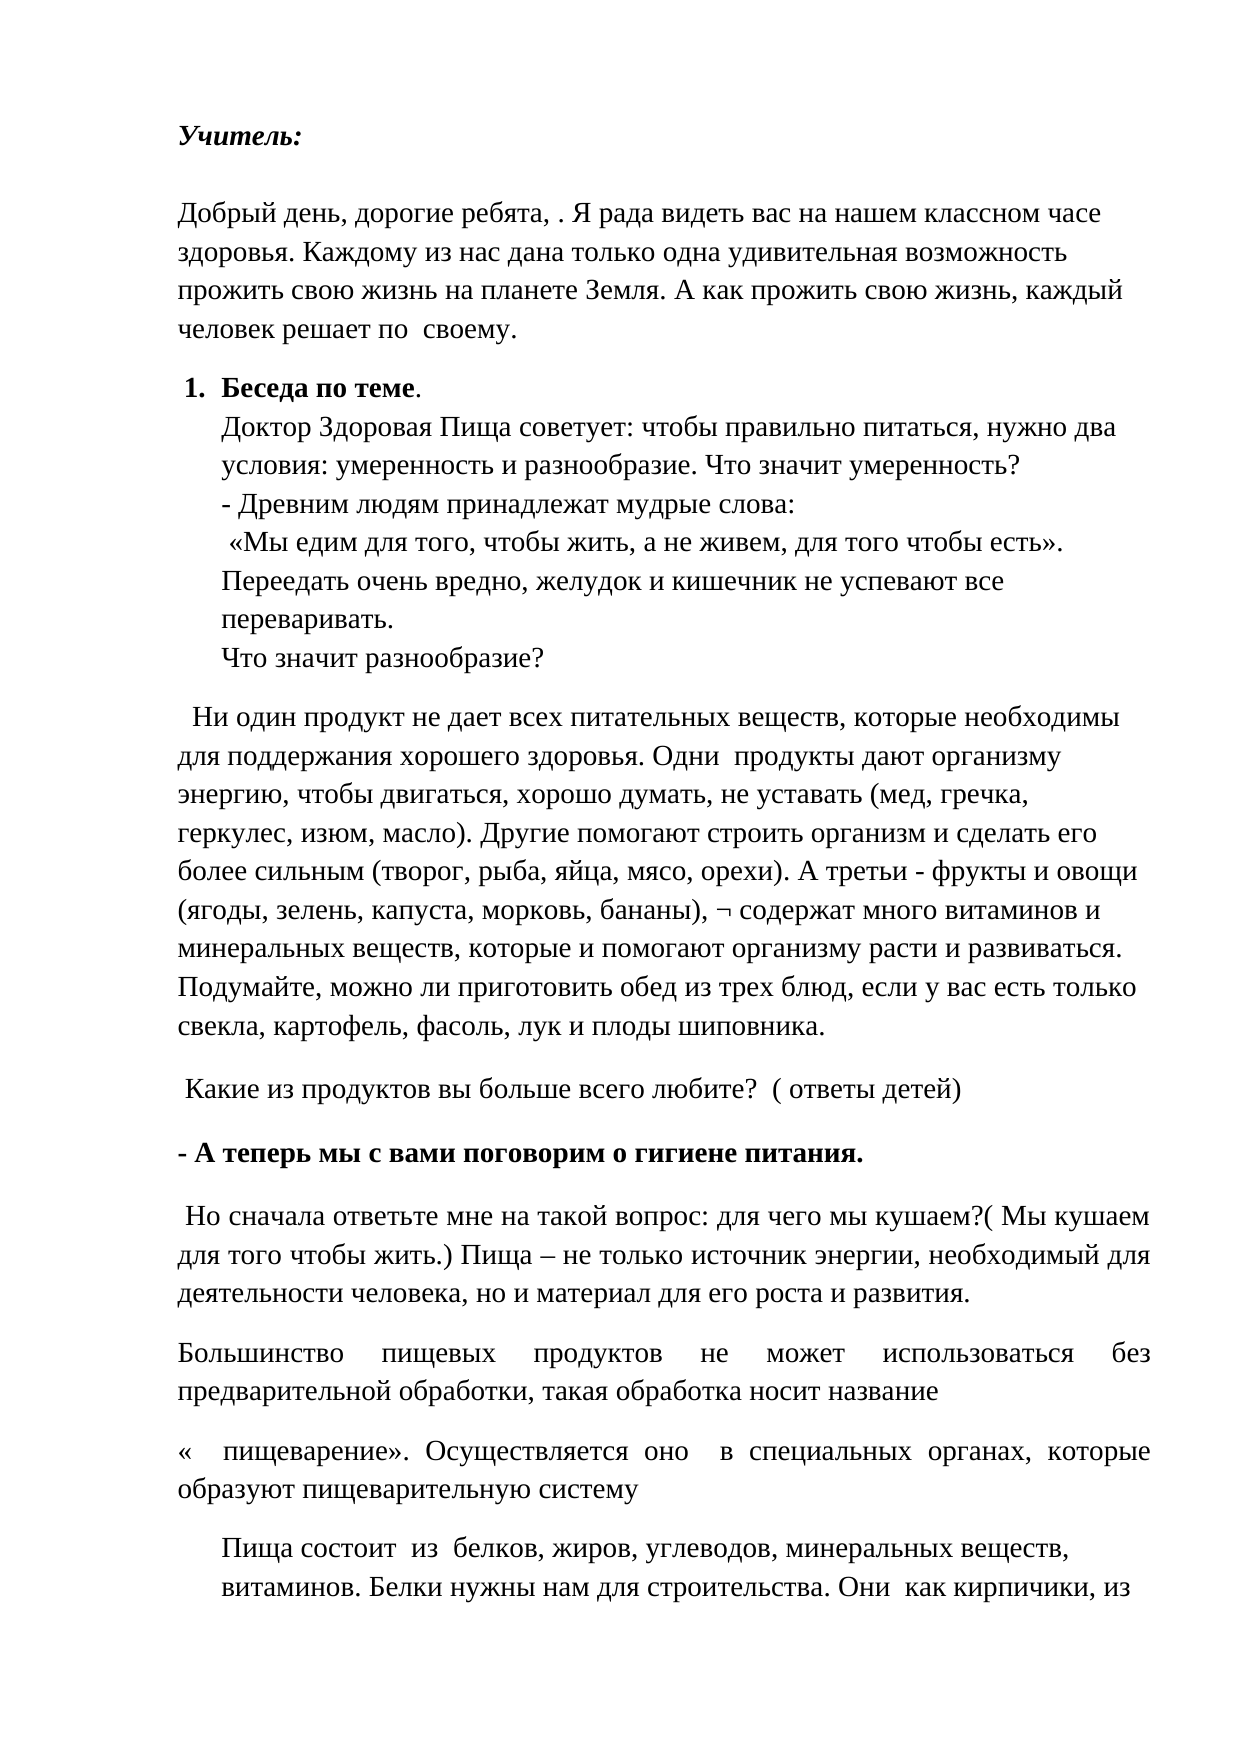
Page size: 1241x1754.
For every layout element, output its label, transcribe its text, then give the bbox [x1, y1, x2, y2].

text Большинство пищевых продуктов не может использоваться без предварительной обработки, такая обработка носит название [177, 1335, 1152, 1407]
list Доктор Здоровая Пища советует: чтобы правильно питаться, нужно два условия: умеренность и разнообразие. Что значит умеренность? - Древним людям принадлежат мудрые слова: [221, 409, 1152, 519]
text Какие из продуктов вы больше всего любите? ( ответы детей) [177, 1071, 1152, 1105]
list Беседа по теме. [183, 370, 1152, 404]
text « пищеварение». Осуществляется оно в специальных органах, которые образуют пищеварительную систему [177, 1433, 1152, 1505]
list Что значит разнообразие? [221, 640, 1152, 673]
text - А теперь мы с вами поговорим о гигиене питания. [177, 1135, 1152, 1168]
list «Мы едим для того, чтобы жить, а не живем, для того чтобы есть». Переедать очень вредно, желудок и кишечник не успевают все переваривать. [221, 524, 1152, 635]
text Ни один продукт не дает всех питательных веществ, которые необходимы для поддержания хорошего здоровья. Одни продукты дают организму энергию, чтобы двигаться, хорошо думать, не уставать (мед, гречка, геркулес, изюм, масло). Другие помогают строить организм и сделать его более сильным (творог, рыба, яйца, мясо, орехи). А третьи - фрукты и овощи (ягоды, зелень, капуста, морковь, бананы), ¬ содержат много витаминов и минеральных веществ, которые и помогают организму расти и развиваться. Подумайте, можно ли приготовить обед из трех блюд, если у вас есть только свекла, картофель, фасоль, лук и плоды шиповника. [177, 699, 1152, 1041]
text Но сначала ответьте мне на такой вопрос: для чего мы кушаем?( Мы кушаем для того чтобы жить.) Пища – не только источник энергии, необходимый для деятельности человека, но и материал для его роста и развития. [177, 1198, 1152, 1309]
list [221, 1531, 1152, 1603]
text Учитель: Добрый день, дорогие ребята, . Я рада видеть вас на нашем классном часе здоровья. Каждому из нас дана только одна удивительная возможность прожить свою жизнь на планете Земля. А как прожить свою жизнь, каждый человек решает по своему. [177, 118, 1152, 344]
